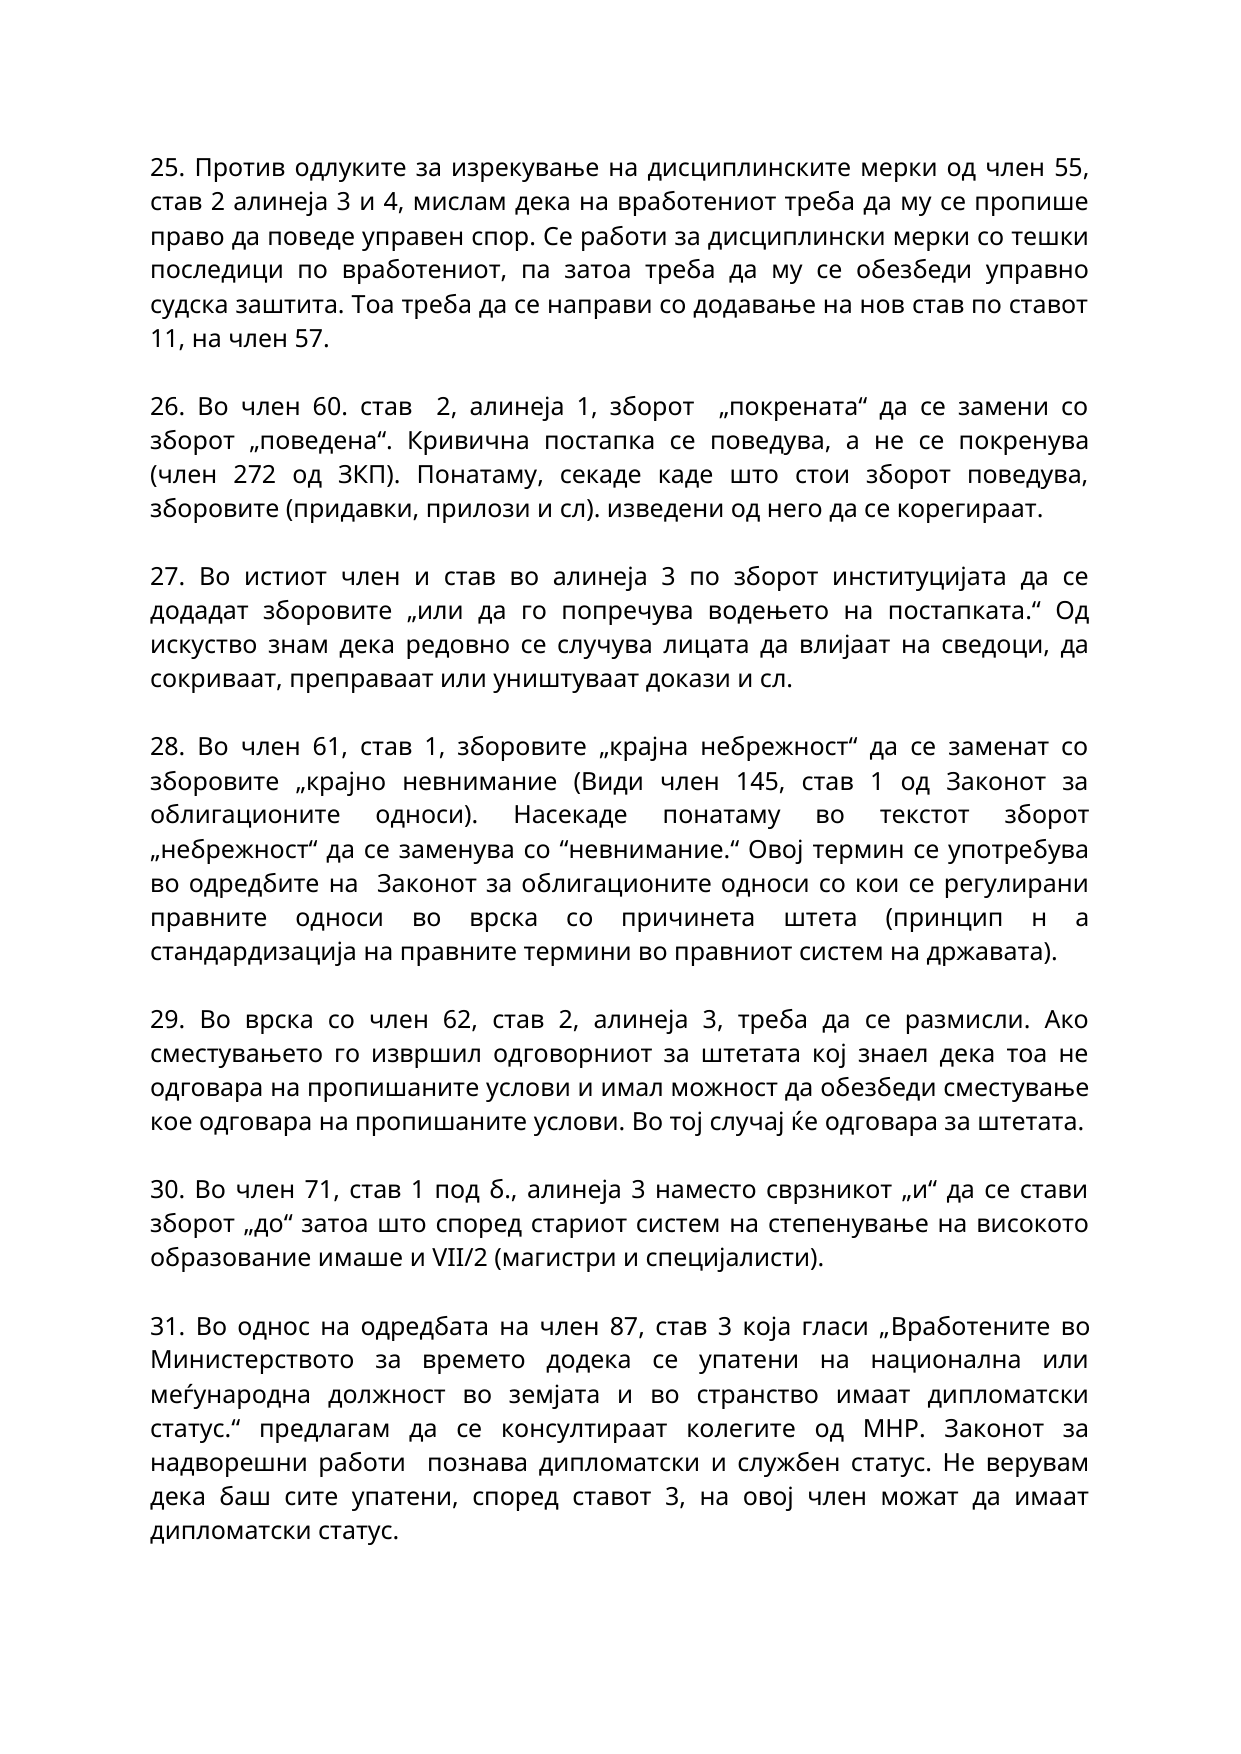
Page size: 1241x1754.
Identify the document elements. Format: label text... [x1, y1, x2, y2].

text 29. Во врска со член 62, став 2, алинеја 3, треба да се размисли. Ако сместувањето го извршил одговорниот за штетата кој знаел дека тоа не одговара на пропишаните услови и имал можност да обезбеди сместување кое одговара на пропишаните услови. Во тој случај ќе одговара за штетата. [150, 1002, 1090, 1138]
text 28. Во член 61, став 1, зборовите „крајна небрежност“ да се заменат со зборовите „крајно невнимание (Види член 145, став 1 од Законот за облигационите односи). Насекаде понатаму во текстот зборот „небрежност“ да се заменува со “невнимание.“ Овој термин се употребува во одредбите на Законот за облигационите односи со кои се регулирани правните односи во врска со причинета штета (принцип н а стандардизација на правните термини во правниот систем на државата). [150, 729, 1090, 967]
text 27. Во истиот член и став во алинеја 3 по зборот институцијата да се додадат зборовите „или да го попречува водењето на постапката.“ Од искуство знам дека редовно се случува лицата да влијаат на сведоци, да сокриваат, преправаат или уништуваат докази и сл. [150, 559, 1090, 695]
text 31. Во однос на одредбата на член 87, став 3 која гласи „Вработените во Министерството за времето додека се упатени на национална или меѓународна должност во земјата и во странство имаат дипломатски статус.“ предлагам да се консултираат колегите од МНР. Законот за надворешни работи познава дипломатски и службен статус. Не верувам дека баш сите упатени, според ставот 3, на овој член можат да имаат дипломатски статус. [150, 1308, 1090, 1547]
text 26. Во член 60. став 2, алинеја 1, зборот „покрената“ да се замени со зборот „поведена“. Кривична постапка се поведува, а не се покренува (член 272 од ЗКП). Понатаму, секаде каде што стои зборот поведува, зборовите (придавки, прилози и сл). изведени од него да се корегираат. [150, 388, 1090, 525]
text 30. Во член 71, став 1 под б., алинеја 3 наместо сврзникот „и“ да се стави зборот „до“ затоа што според стариот систем на степенување на високото образование имаше и VII/2 (магистри и специјалисти). [150, 1172, 1090, 1274]
text 25. Против одлуките за изрекување на дисциплинските мерки од член 55, став 2 алинеја 3 и 4, мислам дека на вработениот треба да му се пропише право да поведе управен спор. Се работи за дисциплински мерки со тешки последици по вработениот, па затоа треба да му се обезбеди управно судска заштита. Тоа треба да се направи со додавање на нов став по ставот 11, на член 57. [150, 150, 1090, 354]
